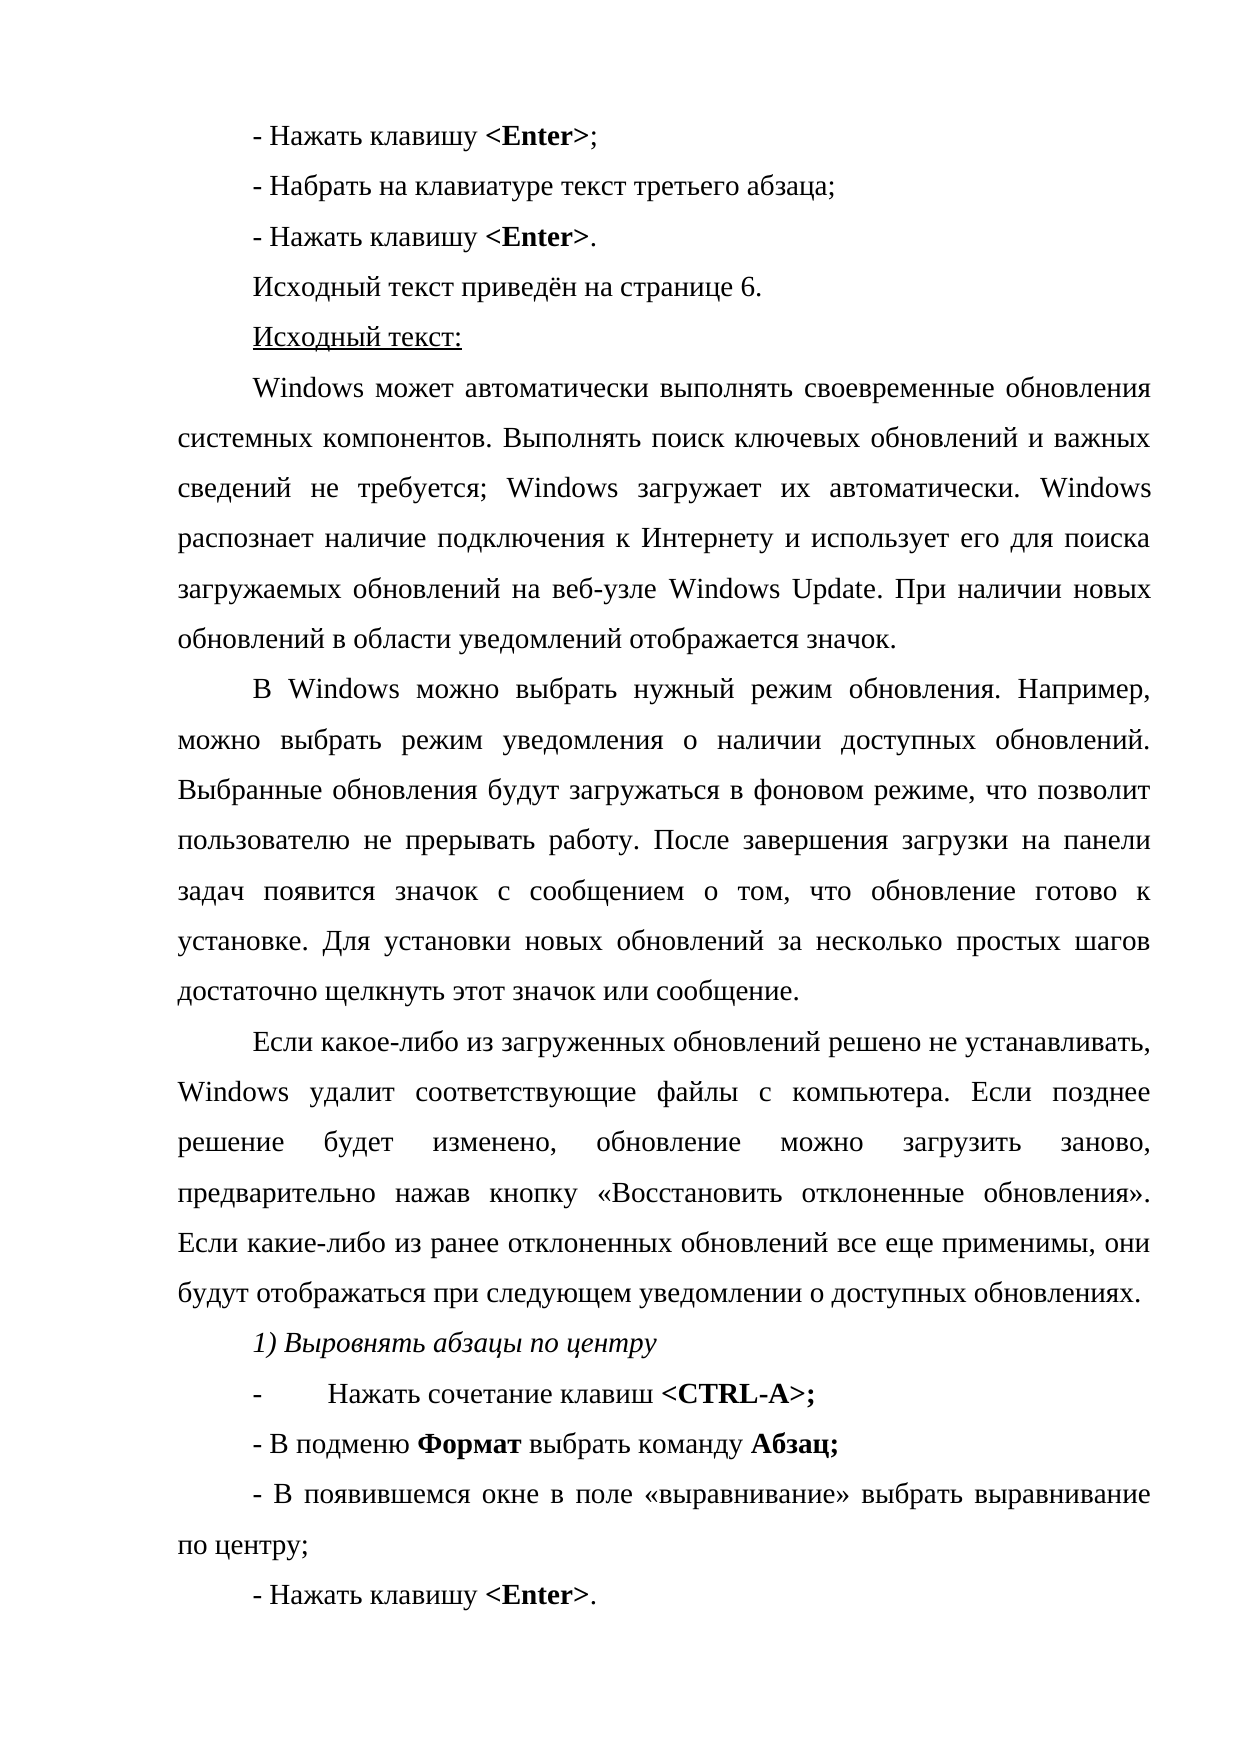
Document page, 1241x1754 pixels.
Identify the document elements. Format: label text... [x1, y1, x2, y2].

text Если какое-либо из загруженных обновлений решено не устанавливать, Windows удалит соответствующие файлы с компьютера. Если позднее решение будет изменено, обновление можно загрузить заново, предварительно нажав кнопку «Восстановить отклоненные обновления». Если какие-либо из ранее отклоненных обновлений все еще применимы, они будут отображаться при следующем уведомлении о доступных обновлениях. [177, 1024, 1152, 1309]
text Исходный текст приведён на странице 6. [177, 269, 1152, 303]
text - Нажать клавишу <Enter>; [177, 118, 1152, 152]
text Windows может автоматически выполнять своевременные обновления системных компонентов. Выполнять поиск ключевых обновлений и важных сведений не требуется; Windows загружает их автоматически. Windows распознает наличие подключения к Интернету и использует его для поиска загружаемых обновлений на веб-узле Windows Update. При наличии новых обновлений в области уведомлений отображается значок. [177, 370, 1152, 655]
text В Windows можно выбрать нужный режим обновления. Например, можно выбрать режим уведомления о наличии доступных обновлений. Выбранные обновления будут загружаться в фоновом режиме, что позволит пользователю не прерывать работу. После завершения загрузки на панели задач появится значок с сообщением о том, что обновление готово к установке. Для установки новых обновлений за несколько простых шагов достаточно щелкнуть этот значок или сообщение. [177, 672, 1152, 1007]
text - Нажать клавишу <Enter>. [177, 1577, 1152, 1611]
text - В подменю Формат выбрать команду Абзац; [177, 1426, 1152, 1460]
text - В появившемся окне в поле «выравнивание» выбрать выравнивание по центру; [177, 1477, 1152, 1560]
text Исходный текст: [177, 319, 1152, 353]
text 1) Выровнять абзацы по центру [177, 1326, 1152, 1359]
text - Набрать на клавиатуре текст третьего абзаца; [177, 168, 1152, 202]
text - Нажать сочетание клавиш <CTRL-A>; [177, 1376, 1152, 1409]
text - Нажать клавишу <Enter>. [177, 219, 1152, 252]
